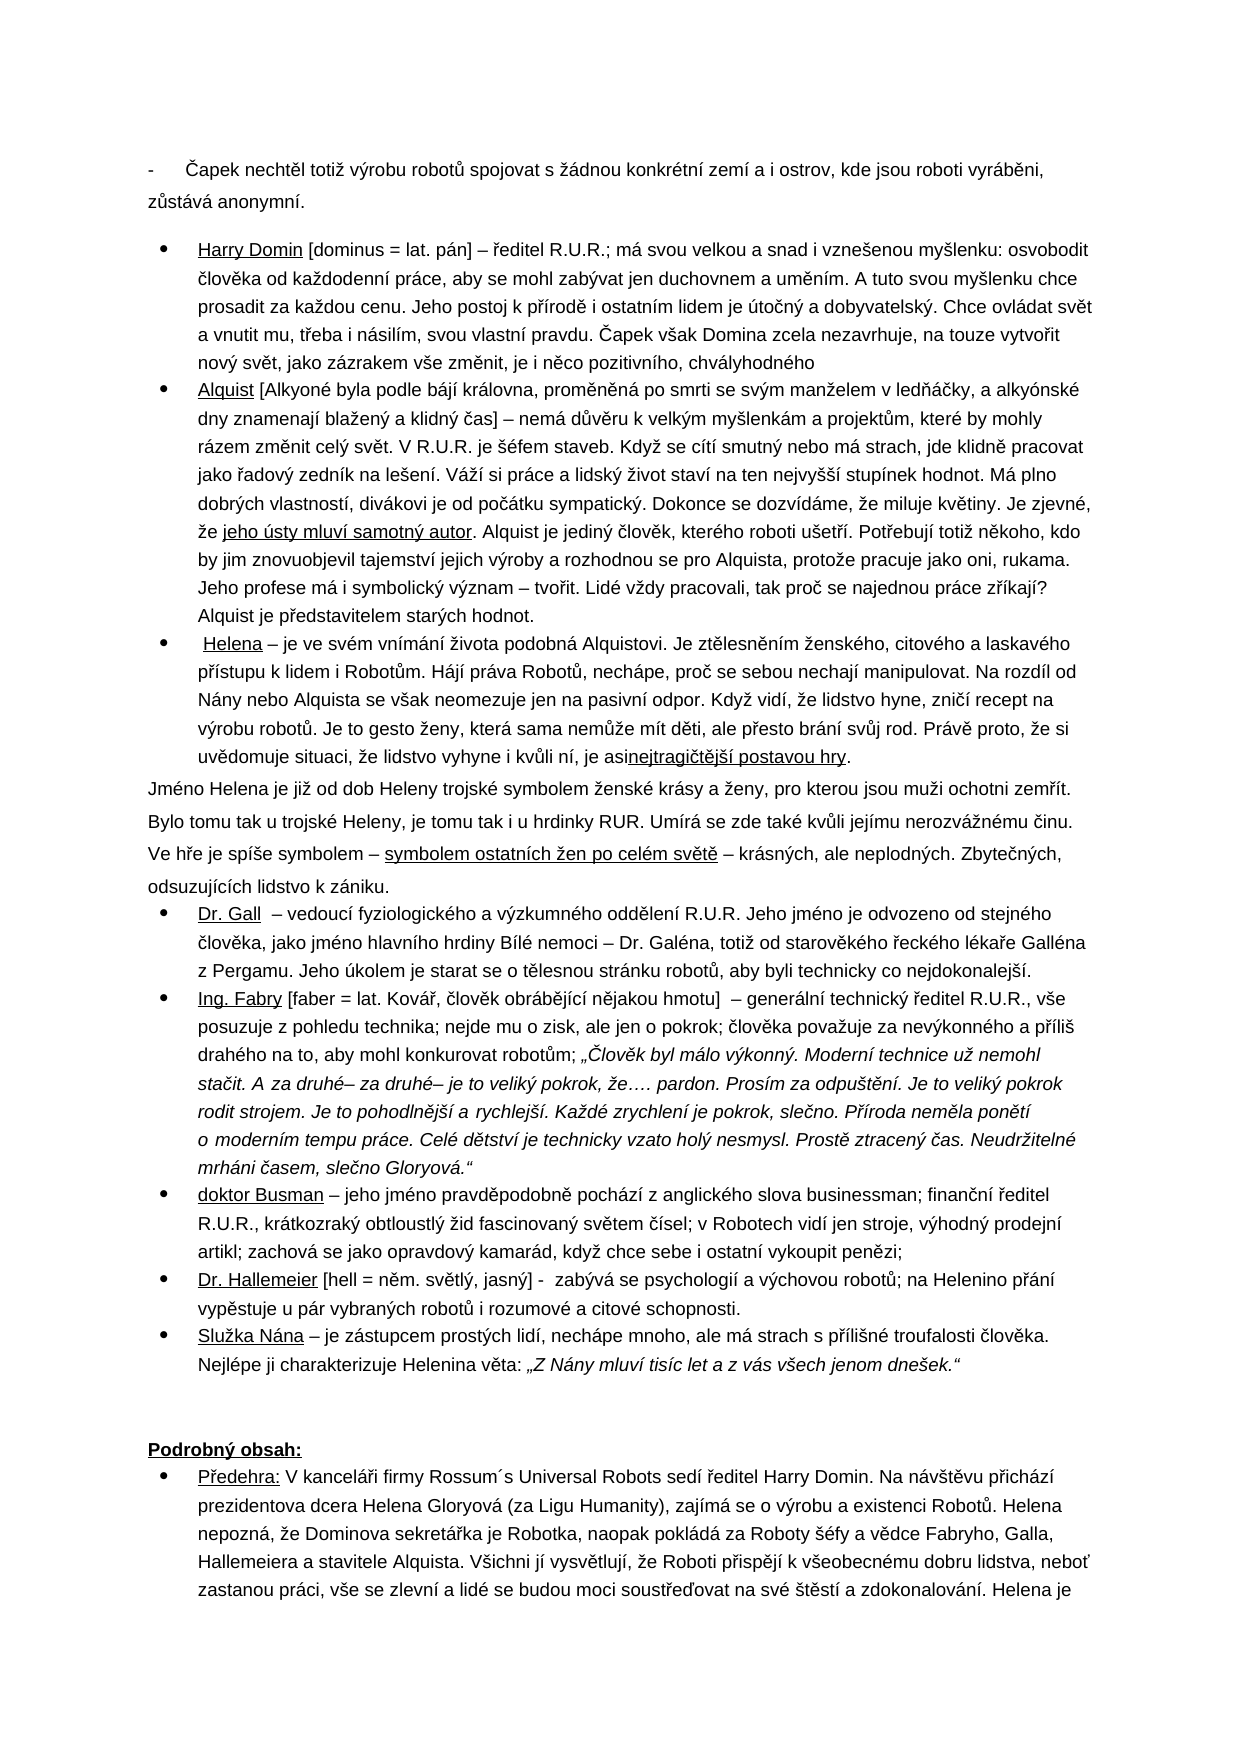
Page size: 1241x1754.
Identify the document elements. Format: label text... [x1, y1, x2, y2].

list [160, 1460, 1093, 1601]
list Harry Domin [dominus = lat. pán] – ředitel R.U.R.; má svou velkou a snad i vznešenou myšlenku: osvobodit člověka od každodenní práce, aby se mohl zabývat jen duchovnem a uměním. A tuto svou myšlenku chce prosadit za každou cenu. Jeho postoj k přírodě i ostatním lidem je útočný a dobyvatelský. Chce ovládat svět a vnutit mu, třeba i násilím, svou vlastní pravdu. Čapek však Domina zcela nezavrhuje, na touze vytvořit nový svět, jako zázrakem vše změnit, je i něco pozitivního, chvályhodného [160, 233, 1093, 373]
list Alquist [Alkyoné byla podle bájí královna, proměněná po smrti se svým manželem v ledňáčky, a alkyónské dny znamenají blažený a klidný čas] – nemá důvěru k velkým myšlenkám a projektům, které by mohly rázem změnit celý svět. V R.U.R. je šéfem staveb. Když se cítí smutný nebo má strach, jde klidně pracovat jako řadový zedník na lešení. Váží si práce a lidský život staví na ten nejvyšší stupínek hodnot. Má plno dobrých vlastností, divákovi je od počátku sympatický. Dokonce se dozvídáme, že miluje květiny. Je zjevné, že jeho ústy mluví samotný autor. Alquist je jediný člověk, kterého roboti ušetří. Potřebují totiž někoho, kdo by jim znovuobjevil tajemství jejich výroby a rozhodnou se pro Alquista, protože pracuje jako oni, rukama. Jeho profese má i symbolický význam – tvořit. Lidé vždy pracovali, tak proč se najednou práce zříkají? Alquist je představitelem starých hodnot. [160, 373, 1093, 626]
text Podrobný obsah: [148, 1428, 1093, 1460]
text Jméno Helena je již od dob Heleny trojské symbolem ženské krásy a ženy, pro kterou jsou muži ochotni zemřít. Bylo tomu tak u trojské Heleny, je tomu tak i u hrdinky RUR. Umírá se zde také kvůli jejímu nerozvážnému činu. Ve hře je spíše symbolem – symbolem ostatních žen po celém světě – krásných, ale neplodných. Zbytečných, odsuzujících lidstvo k zániku. [148, 767, 1093, 897]
text - Čapek nechtěl totiž výrobu robotů spojovat s žádnou konkrétní zemí a i ostrov, kde jsou roboti vyráběni, zůstává anonymní. [148, 148, 1093, 213]
list Ing. Fabry [faber = lat. Kovář, člověk obrábějící nějakou hmotu] – generální technický ředitel R.U.R., vše posuzuje z pohledu technika; nejde mu o zisk, ale jen o pokrok; člověka považuje za nevýkonného a příliš drahého na to, aby mohl konkurovat robotům; „Člověk byl málo výkonný. Moderní technice už nemohl stačit. A za druhé– za druhé– je to veliký pokrok, že…. pardon. Prosím za odpuštění. Je to veliký pokrok rodit strojem. Je to pohodlnější a rychlejší. Každé zrychlení je pokrok, slečno. Příroda neměla ponětí o moderním tempu práce. Celé dětství je technicky vzato holý nesmysl. Prostě ztracený čas. Neudržitelné mrháni časem, slečno Gloryová.“ [160, 981, 1093, 1178]
list doktor Busman – jeho jméno pravděpodobně pochází z anglického slova businessman; finanční ředitel R.U.R., krátkozraký obtloustlý žid fascinovaný světem čísel; v Robotech vidí jen stroje, výhodný prodejní artikl; zachová se jako opravdový kamarád, když chce sebe i ostatní vykoupit penězi; [160, 1178, 1093, 1263]
list Dr. Gall – vedoucí fyziologického a výzkumného oddělení R.U.R. Jeho jméno je odvozeno od stejného člověka, jako jméno hlavního hrdiny Bílé nemoci – Dr. Galéna, totiž od starověkého řeckého lékaře Galléna z Pergamu. Jeho úkolem je starat se o tělesnou stránku robotů, aby byli technicky co nejdokonalejší. [160, 897, 1093, 981]
list Služka Nána – je zástupcem prostých lidí, nechápe mnoho, ale má strach s přílišné troufalosti člověka. Nejlépe ji charakterizuje Helenina věta: „Z Nány mluví tisíc let a z vás všech jenom dnešek.“ [160, 1319, 1093, 1375]
list Dr. Hallemeier [hell = něm. světlý, jasný] - zabývá se psychologií a výchovou robotů; na Helenino přání vypěstuje u pár vybraných robotů i rozumové a citové schopnosti. [160, 1263, 1093, 1319]
list Helena – je ve svém vnímání života podobná Alquistovi. Je ztělesněním ženského, citového a laskavého přístupu k lidem i Robotům. Hájí práva Robotů, nechápe, proč se sebou nechají manipulovat. Na rozdíl od Nány nebo Alquista se však neomezuje jen na pasivní odpor. Když vidí, že lidstvo hyne, zničí recept na výrobu robotů. Je to gesto ženy, která sama nemůže mít děti, ale přesto brání svůj rod. Právě proto, že si uvědomuje situaci, že lidstvo vyhyne i kvůli ní, je asinejtragičtější postavou hry. [160, 626, 1093, 767]
